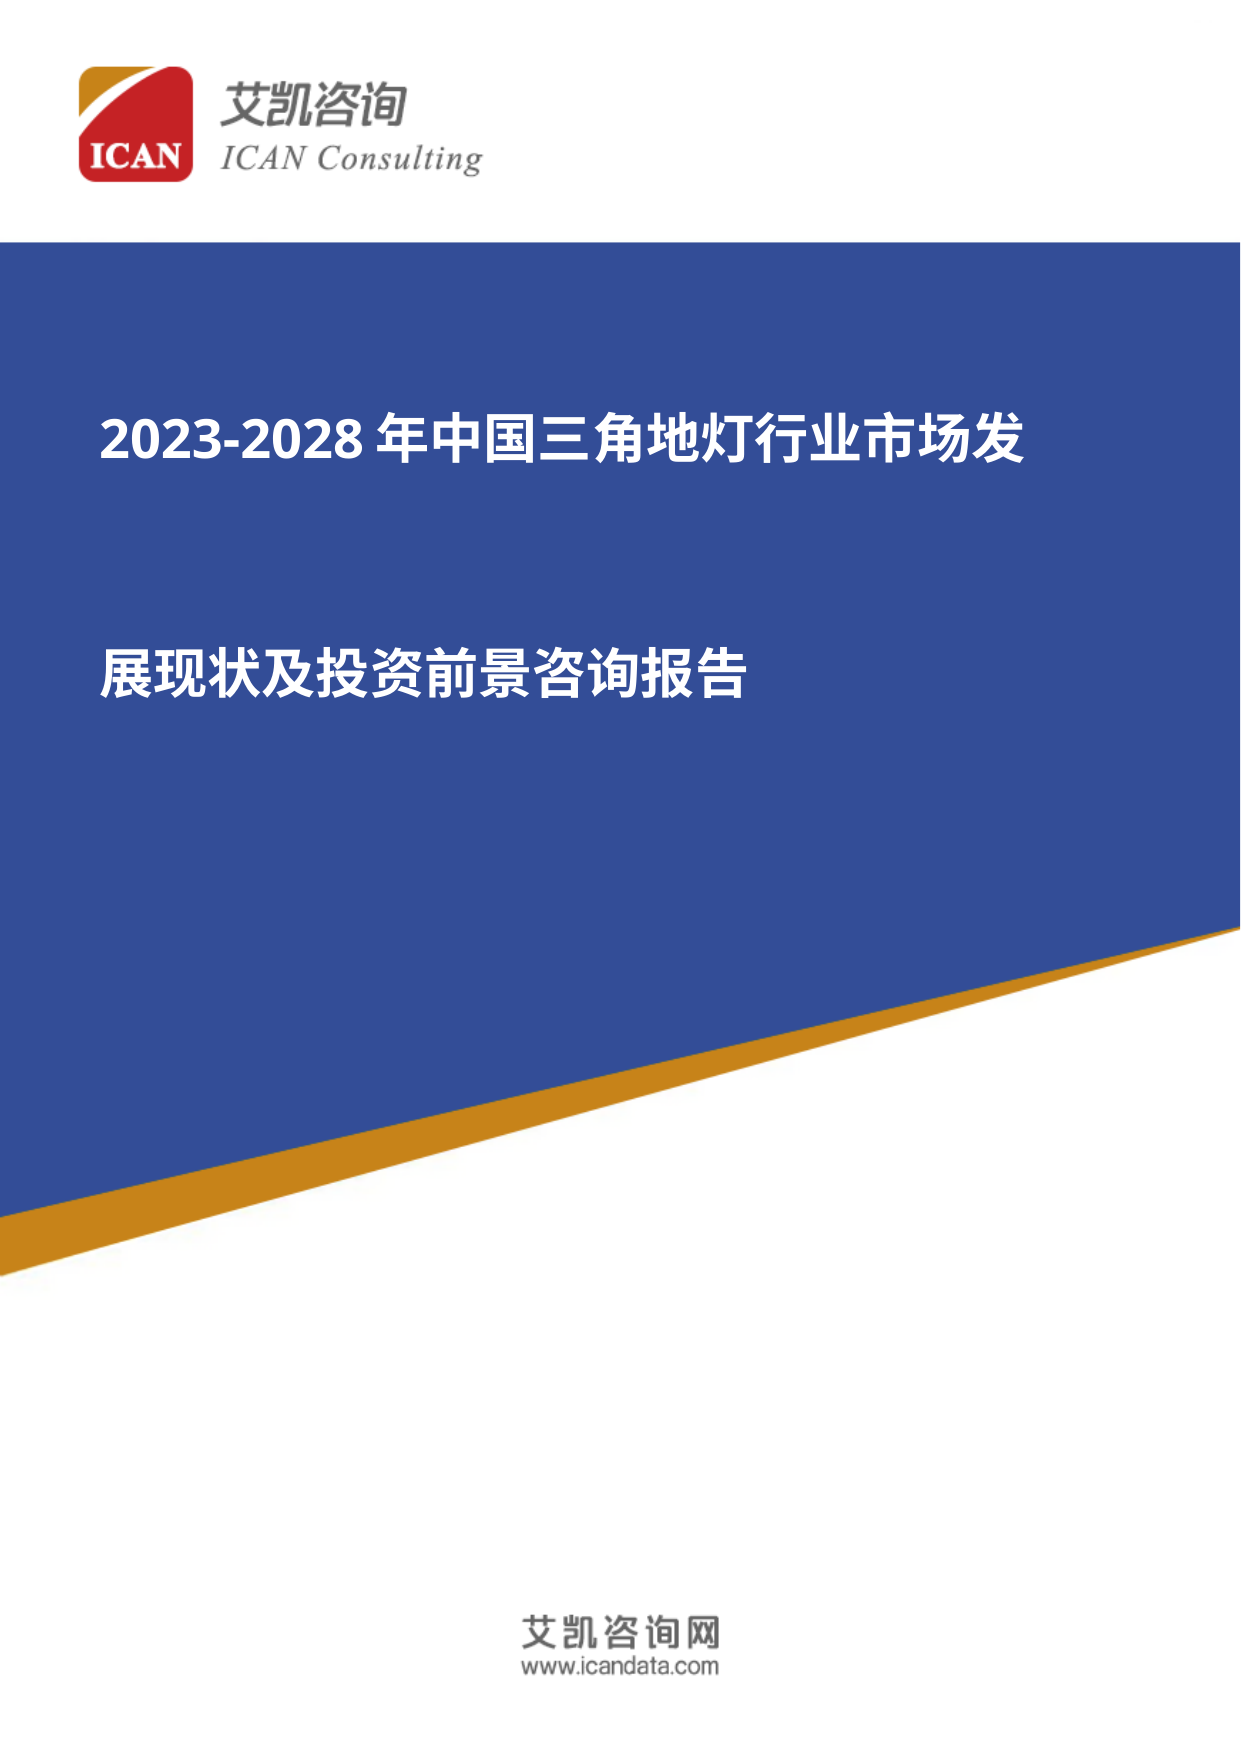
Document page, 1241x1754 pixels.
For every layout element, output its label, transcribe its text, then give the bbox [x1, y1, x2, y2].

subtitle 2023-2028年中国三角地灯行业市场发展现状及投资前景咨询报告 [99, 386, 1053, 718]
picture [0, 5, 1241, 1754]
